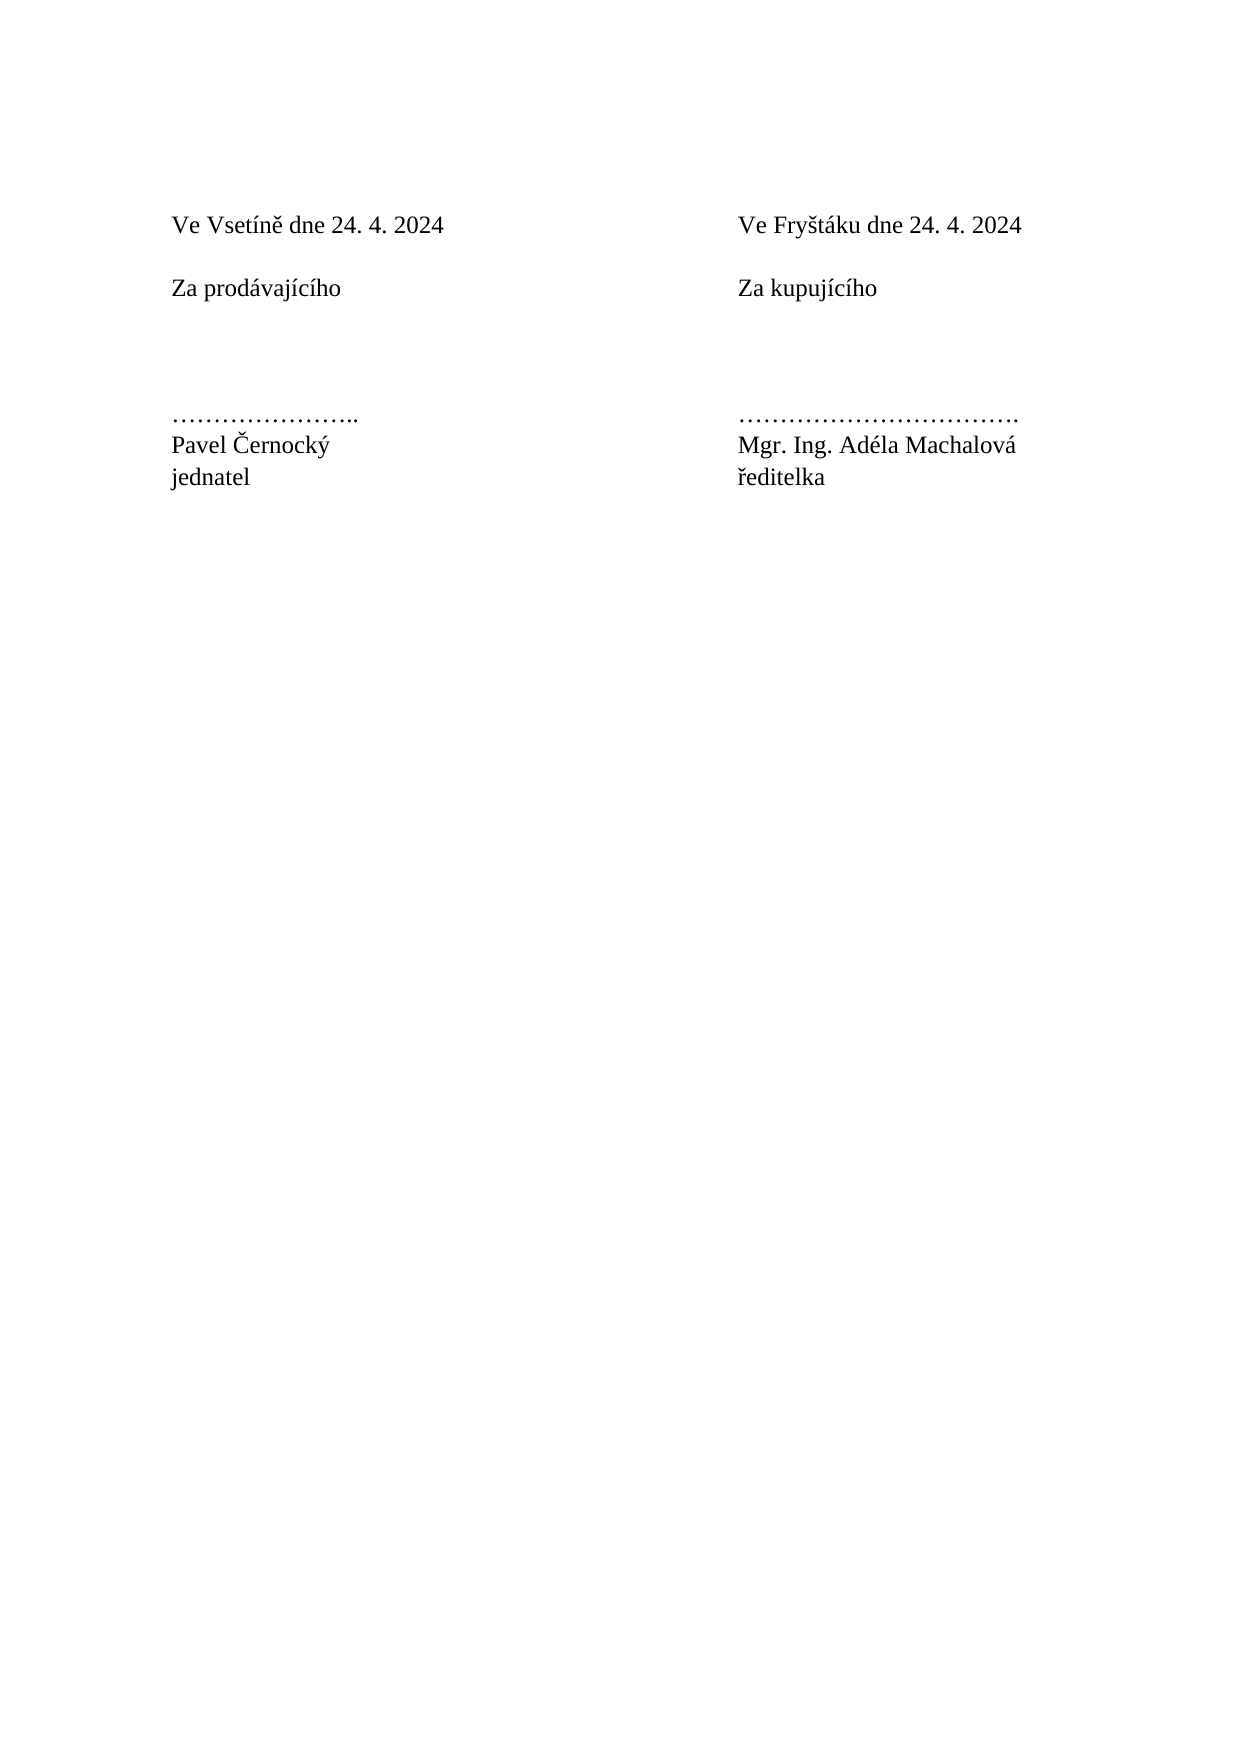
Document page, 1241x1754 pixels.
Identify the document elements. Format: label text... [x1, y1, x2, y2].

text Za prodávajícího Za kupujícího [171, 273, 1072, 302]
text Ve Vsetíně dne 24. 4. 2024 Ve Fryštáku dne 24. 4. 2024 [171, 210, 1072, 238]
text Pavel Černocký Mgr. Ing. Adéla Machalová [171, 431, 1072, 459]
text ………………….. ……………………………. [171, 399, 1072, 428]
text jednatel ředitelka [171, 462, 1072, 491]
